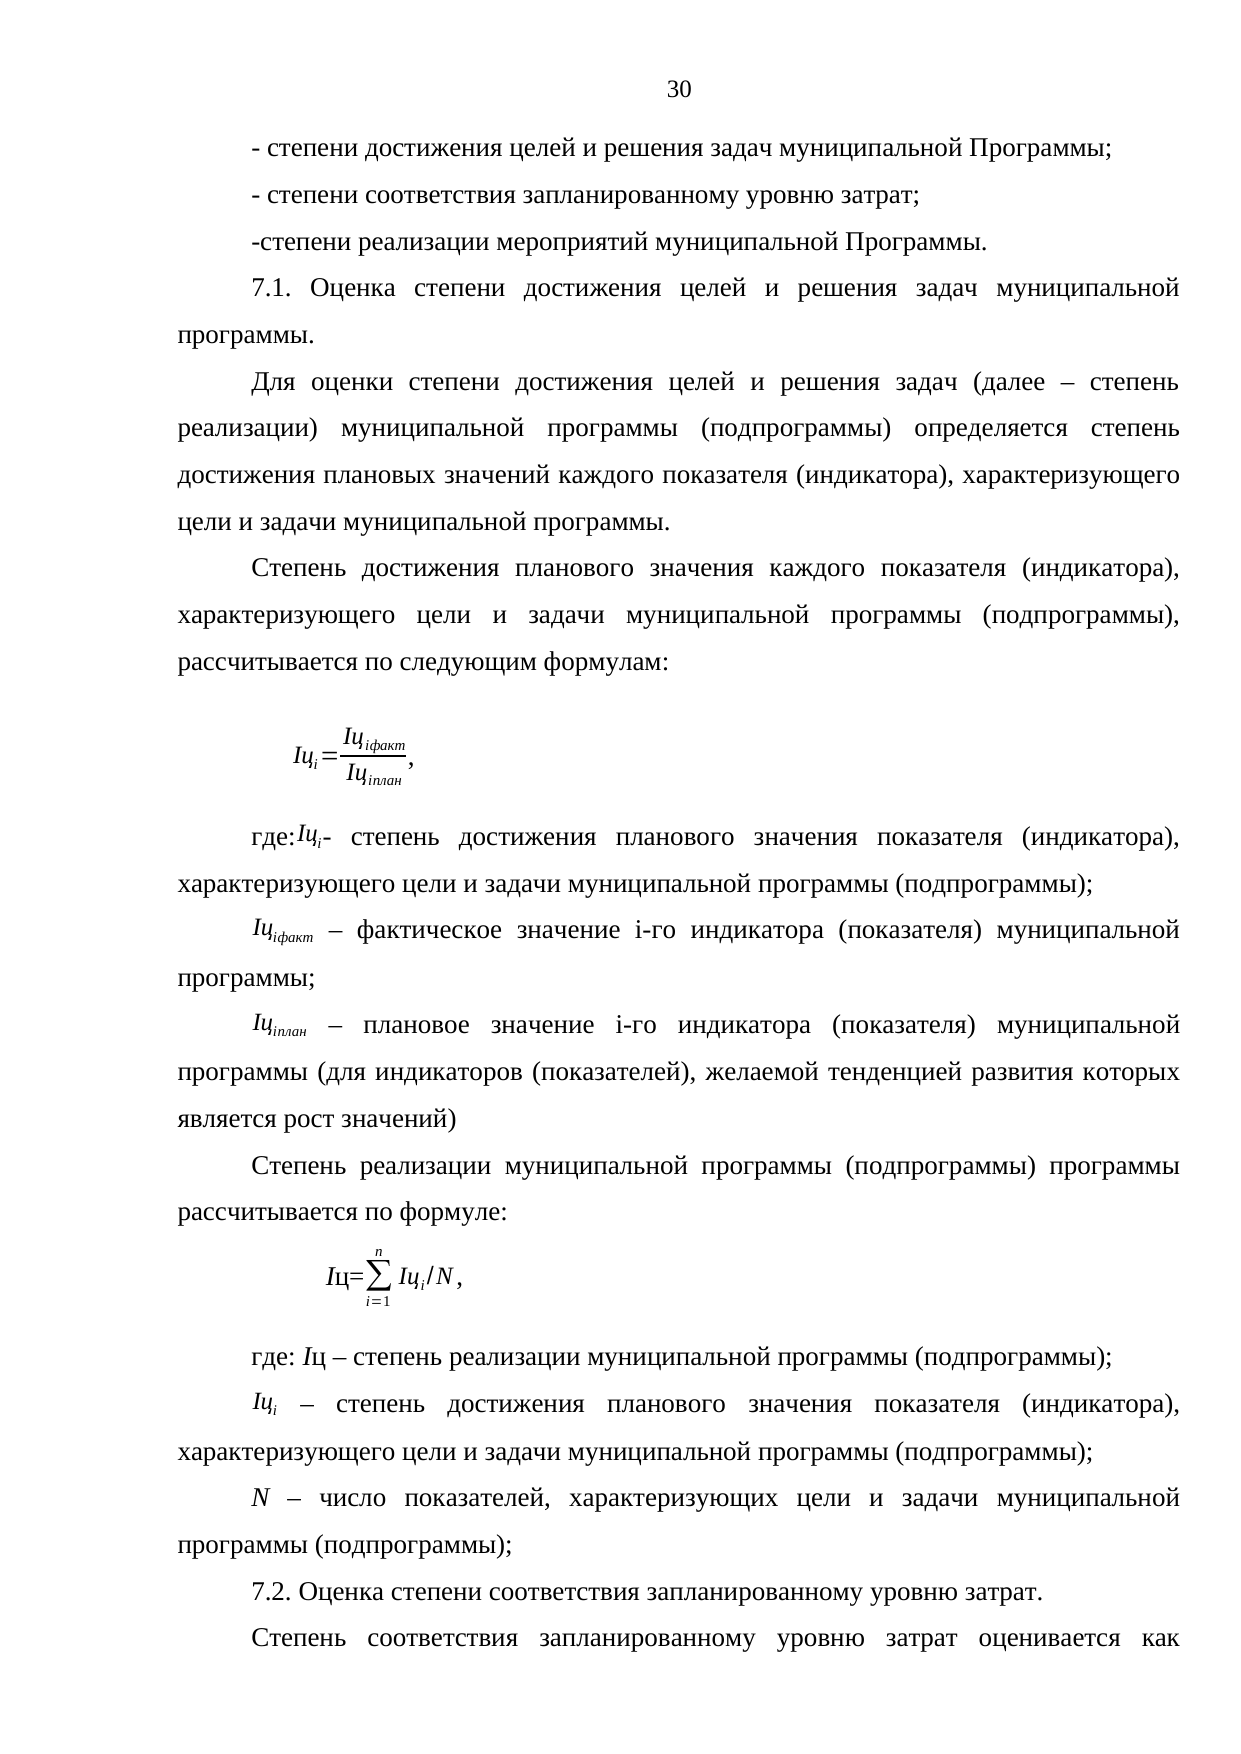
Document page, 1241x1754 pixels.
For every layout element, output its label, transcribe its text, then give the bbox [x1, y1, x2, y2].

list -степени реализации мероприятий муниципальной Программы. [177, 225, 1181, 256]
text где:- степень достижения планового значения показателя (индикатора), характеризующего цели и задачи муниципальной программы (подпрограммы); [177, 820, 1181, 898]
text Iц=, [177, 1242, 1181, 1309]
text – фактическое значение i-го индикатора (показателя) муниципальной программы; [177, 913, 1181, 992]
text Для оценки степени достижения целей и решения задач (далее – степень реализации) муниципальной программы (подпрограммы) определяется степень достижения плановых значений каждого показателя (индикатора), характеризующего цели и задачи муниципальной программы. [177, 365, 1181, 536]
text 7.1. Оценка степени достижения целей и решения задач муниципальной программы. [177, 271, 1181, 349]
text Степень достижения планового значения каждого показателя (индикатора), характеризующего цели и задачи муниципальной программы (подпрограммы), рассчитывается по следующим формулам: [177, 551, 1181, 676]
text , [177, 722, 1181, 789]
text Степень реализации муниципальной программы (подпрограммы) программы рассчитывается по формуле: [177, 1149, 1181, 1227]
list - степени соответствия запланированному уровню затрат; [177, 178, 1181, 209]
text – степень достижения планового значения показателя (индикатора), характеризующего цели и задачи муниципальной программы (подпрограммы); [177, 1387, 1181, 1466]
list - степени достижения целей и решения задач муниципальной Программы; [177, 131, 1181, 162]
text 7.2. Оценка степени соответствия запланированному уровню затрат. [177, 1575, 1181, 1606]
text – плановое значение i-го индикатора (показателя) муниципальной программы (для индикаторов (показателей), желаемой тенденцией развития которых является рост значений) [177, 1008, 1181, 1133]
text N – число показателей, характеризующих цели и задачи муниципальной программы (подпрограммы); [177, 1481, 1181, 1559]
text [177, 1621, 1181, 1653]
text где: Iц – степень реализации муниципальной программы (подпрограммы); [177, 1341, 1181, 1372]
